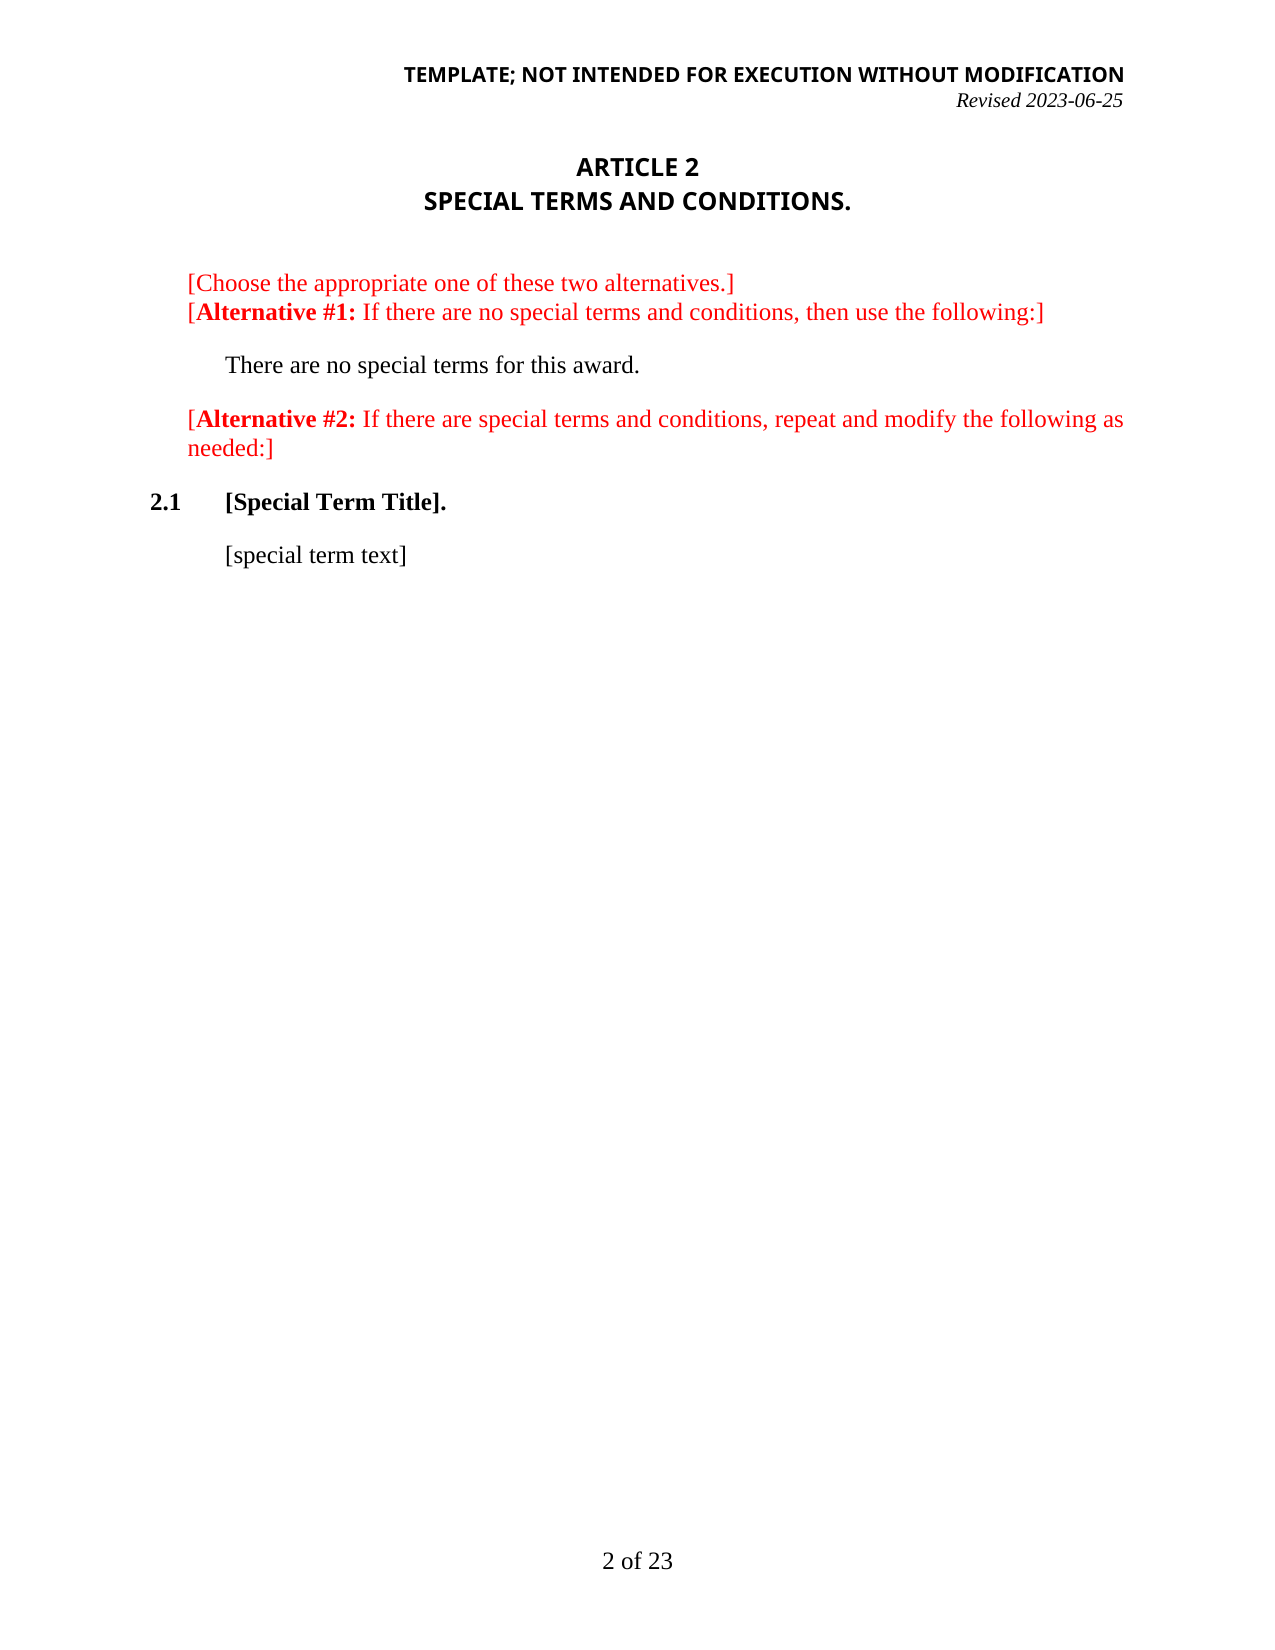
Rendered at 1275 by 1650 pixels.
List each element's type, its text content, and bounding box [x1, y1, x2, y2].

text [Alternative #2: If there are special terms and conditions, repeat and modify the following as needed:] [187, 404, 1125, 462]
text [special term text] [225, 541, 1125, 569]
text There are no special terms for this award. [225, 351, 1125, 379]
text [Alternative #1: If there are no special terms and conditions, then use the following:] [187, 297, 1125, 326]
subtitle [Special Term Title]. [150, 487, 1125, 516]
subtitle Special Terms and Conditions. [150, 150, 1125, 218]
text [Choose the appropriate one of these two alternatives.] [187, 268, 1125, 297]
